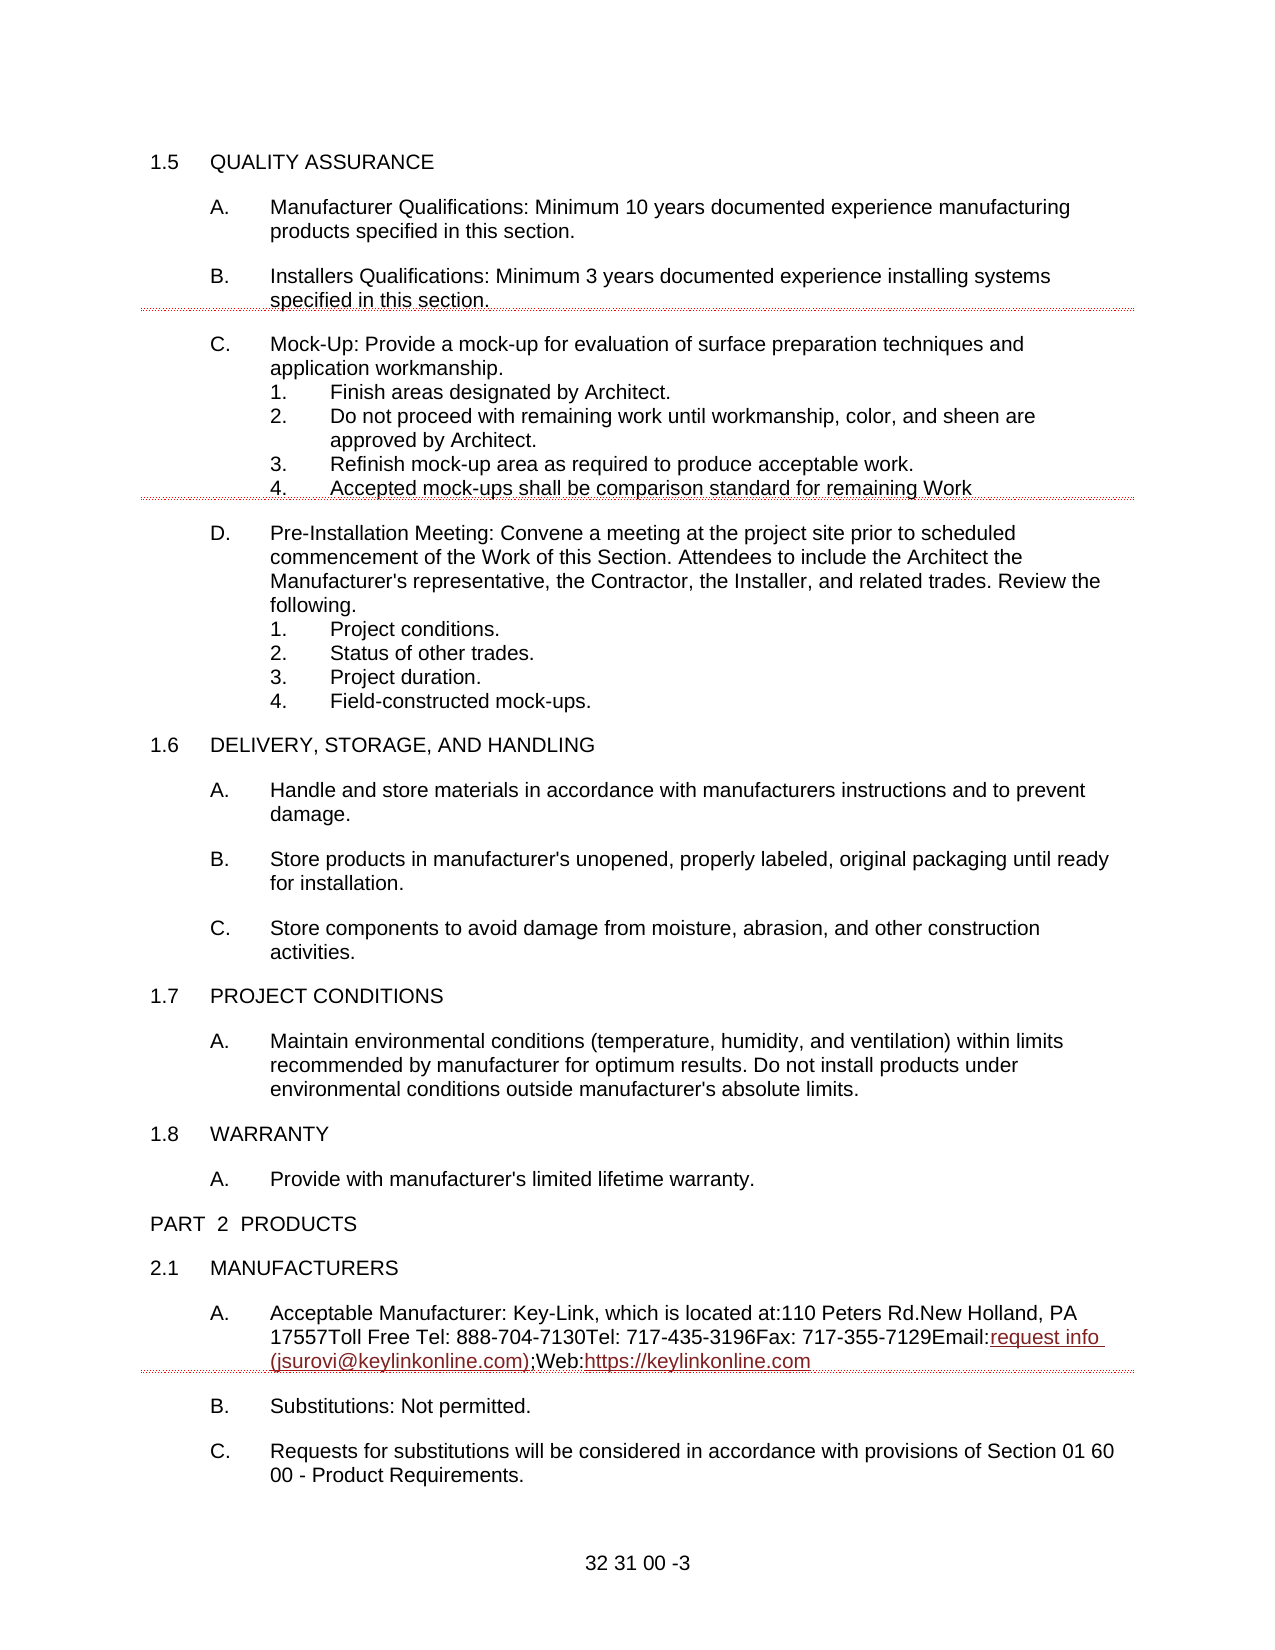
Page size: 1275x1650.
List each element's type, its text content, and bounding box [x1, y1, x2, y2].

list Do not proceed with remaining work until workmanship, color, and sheen are approved by Architect. [270, 404, 1125, 452]
list PROJECT CONDITIONS [150, 984, 1125, 1008]
list Store components to avoid damage from moisture, abrasion, and other construction activities. [210, 916, 1125, 963]
list Handle and store materials in accordance with manufacturers instructions and to prevent damage. [210, 778, 1125, 826]
list PRODUCTS [150, 1211, 1125, 1235]
list Substitutions: Not permitted. [210, 1394, 1125, 1418]
list Accepted mock-ups shall be comparison standard for remaining Work [270, 476, 1125, 500]
list Project conditions. [270, 617, 1125, 641]
list Status of other trades. [270, 641, 1125, 664]
list Provide with manufacturer's limited lifetime warranty. [210, 1167, 1125, 1191]
list DELIVERY, STORAGE, AND HANDLING [150, 733, 1125, 757]
list Field-constructed mock-ups. [270, 688, 1125, 712]
list MANUFACTURERS [150, 1256, 1125, 1280]
list WARRANTY [150, 1122, 1125, 1146]
list Manufacturer Qualifications: Minimum 10 years documented experience manufacturing products specified in this section. [210, 195, 1125, 243]
list Refinish mock-up area as required to produce acceptable work. [270, 452, 1125, 476]
list Pre-Installation Meeting: Convene a meeting at the project site prior to scheduled commencement of the Work of this Section. Attendees to include the Architect the Manufacturer's representative, the Contractor, the Installer, and related trades. Review the following. [210, 521, 1125, 617]
list Mock-Up: Provide a mock-up for evaluation of surface preparation techniques and application workmanship. [210, 332, 1125, 380]
list Store products in manufacturer's unopened, properly labeled, original packaging until ready for installation. [210, 847, 1125, 895]
list Maintain environmental conditions (temperature, humidity, and ventilation) within limits recommended by manufacturer for optimum results. Do not install products under environmental conditions outside manufacturer's absolute limits. [210, 1029, 1125, 1101]
list Finish areas designated by Architect. [270, 380, 1125, 404]
list QUALITY ASSURANCE [150, 150, 1125, 174]
list Requests for substitutions will be considered in accordance with provisions of Section 01 60 00 - Product Requirements. [210, 1438, 1125, 1486]
list Installers Qualifications: Minimum 3 years documented experience installing systems specified in this section. [210, 263, 1125, 311]
list Project duration. [270, 664, 1125, 688]
list Acceptable Manufacturer: Key-Link, which is located at:110 Peters Rd.New Holland, PA 17557Toll Free Tel: 888-704-7130Tel: 717-435-3196Fax: 717-355-7129Email: request info (jsurovi@keylinkonline.com);Web: https://keylinkonline.com [210, 1301, 1125, 1373]
